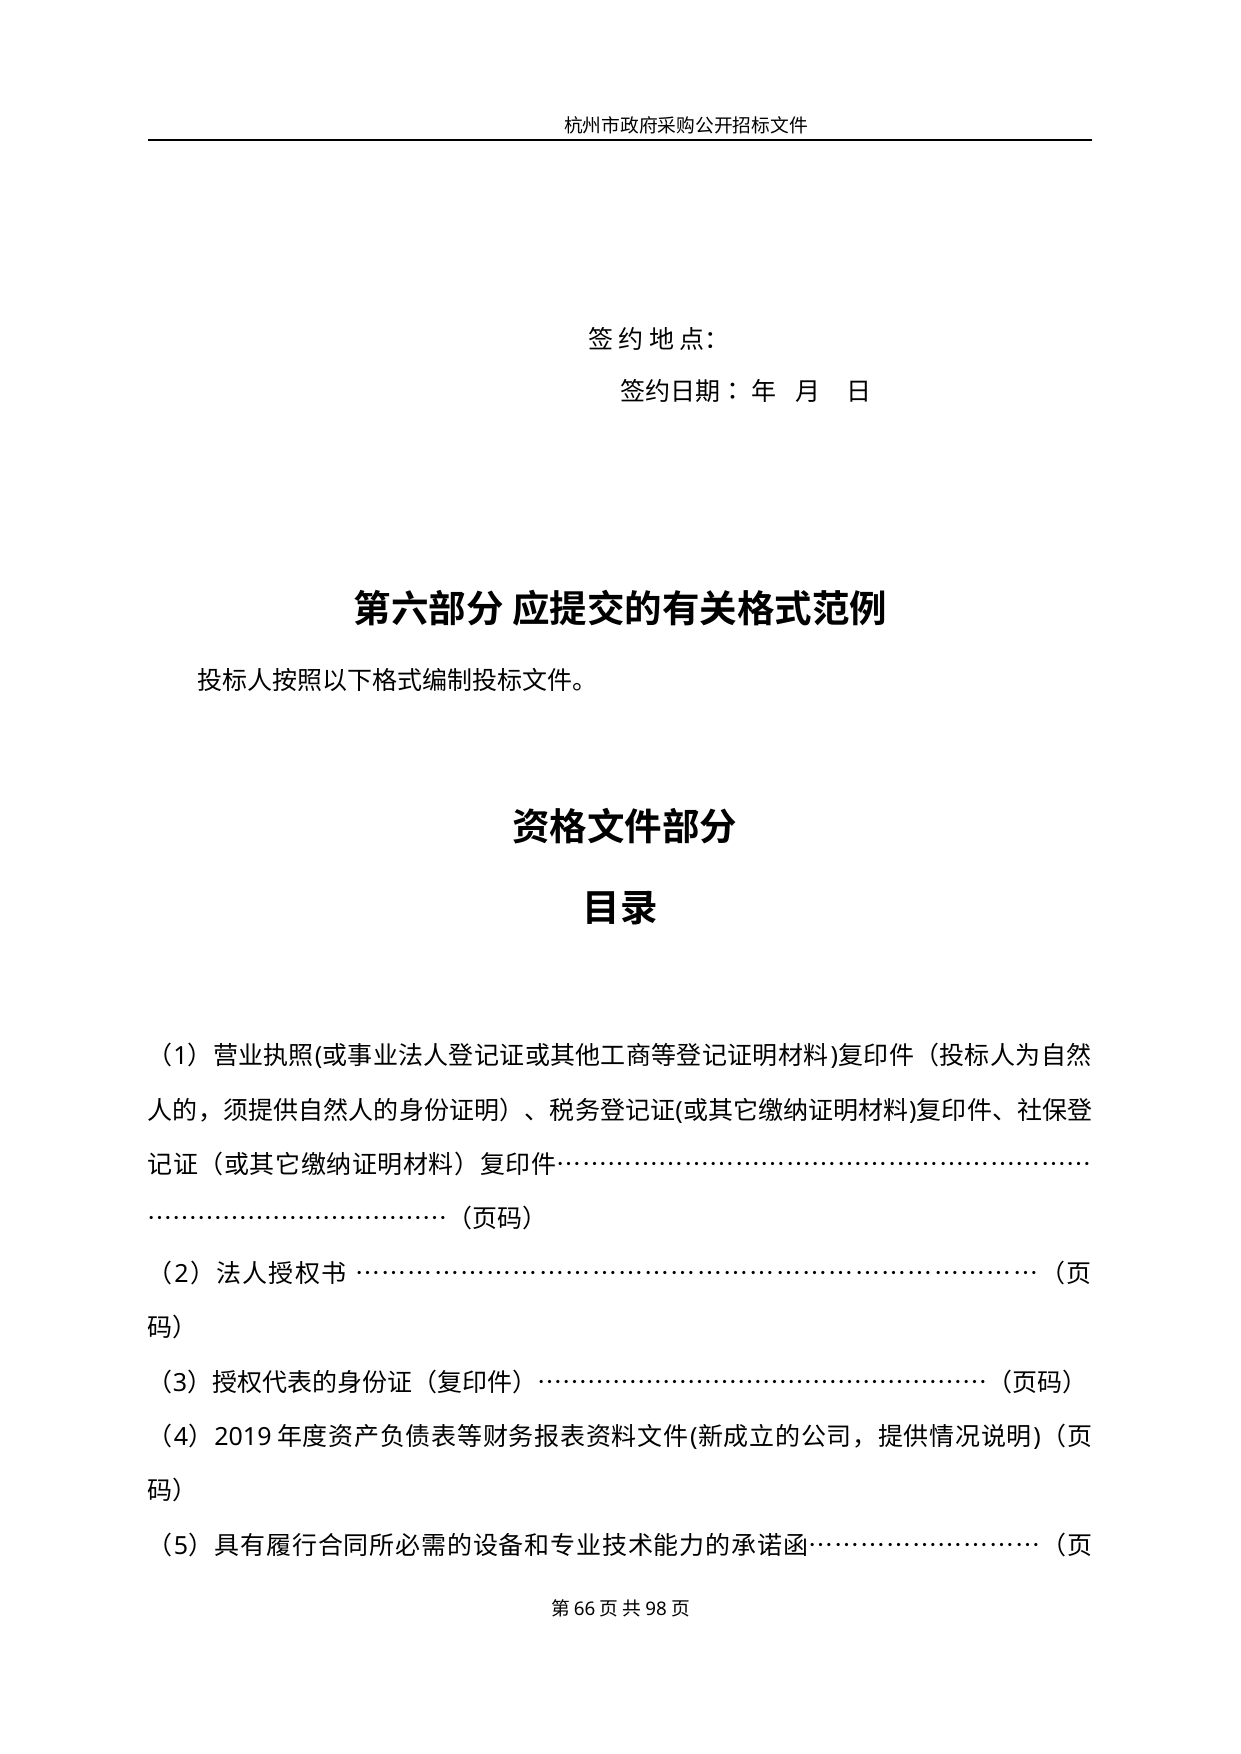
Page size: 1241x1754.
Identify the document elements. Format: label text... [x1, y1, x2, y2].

text 投标人按照以下格式编制投标文件。 [148, 661, 1092, 697]
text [148, 1525, 1092, 1561]
text 第六部分 应提交的有关格式范例 [148, 579, 1092, 634]
text （4）2019年度资产负债表等财务报表资料文件(新成立的公司，提供情况说明)（页码） [148, 1416, 1092, 1507]
text 签 约 地 点： [148, 320, 892, 356]
text 目录 [148, 878, 1092, 932]
text （2）法人授权书 ……………………………………………………………………（页码） [148, 1253, 1092, 1344]
title 签约日期： 年 月 日 [148, 374, 1092, 408]
text （3）授权代表的身份证（复印件）………………………………………………（页码） [148, 1362, 1092, 1398]
text 资格文件部分 [148, 796, 1092, 851]
text （1）营业执照(或事业法人登记证或其他工商等登记证明材料)复印件（投标人为自然人的，须提供自然人的身份证明）、税务登记证(或其它缴纳证明材料)复印件、社保登记证（或其它缴纳证明材料）复印件………………………………………………………………………………………（页码） [148, 1036, 1092, 1235]
